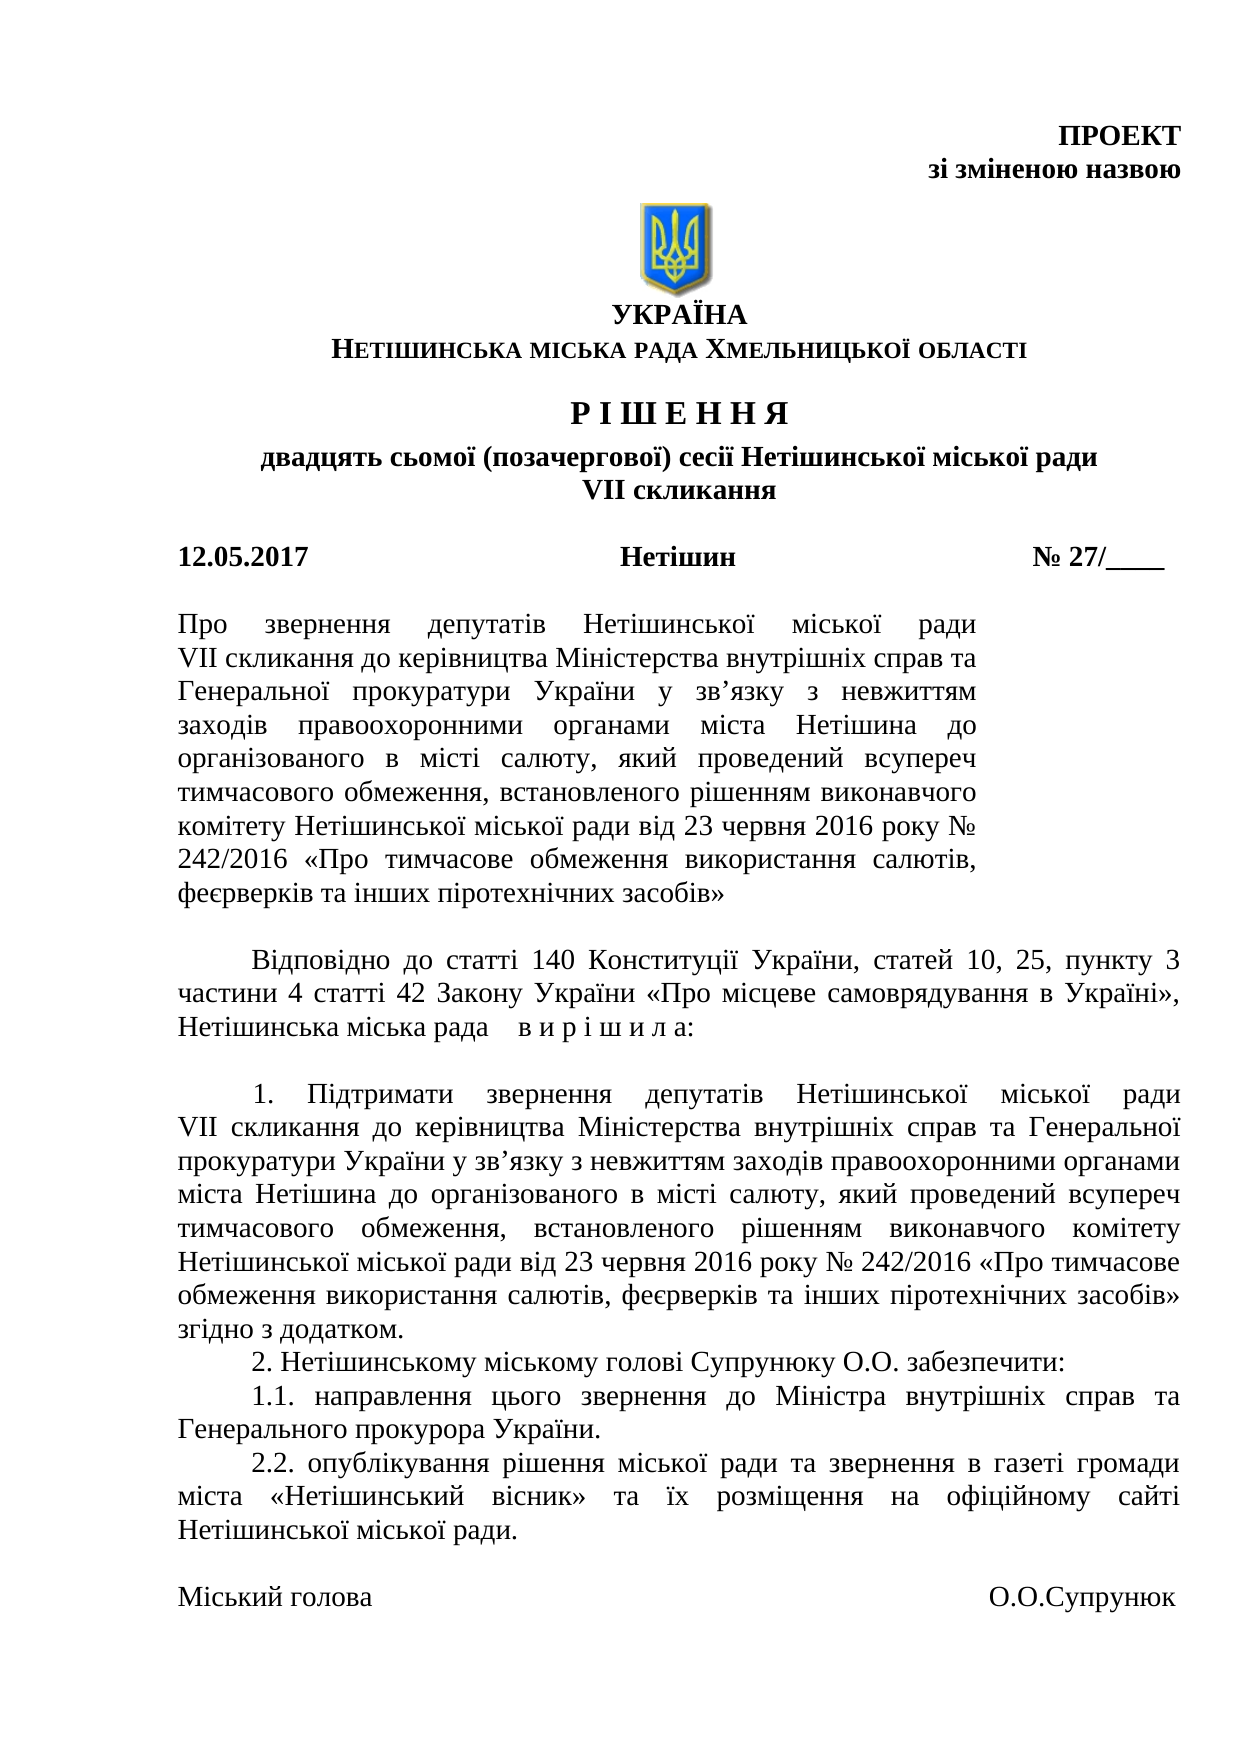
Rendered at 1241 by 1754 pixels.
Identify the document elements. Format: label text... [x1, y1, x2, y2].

text 2. Нетішинському міському голові Супрунюку О.О. забезпечити: [177, 1344, 1181, 1378]
text Міський голова О.О.Супрунюк [177, 1579, 1181, 1613]
text двадцять сьомої (позачергової) сесії Нетішинської міської ради [177, 439, 1181, 472]
text Нетішинська міська рада Хмельницької області [177, 331, 1181, 364]
text зі зміненою назвою [177, 152, 1181, 185]
text ПРОЕКТ [177, 118, 1181, 152]
text VІІ скликання [177, 472, 1181, 506]
text Р І Ш Е Н Н Я [177, 393, 1181, 431]
text 1. Підтримати звернення депутатів Нетішинської міської ради VІІ скликання до керівництва Міністерства внутрішніх справ та Генеральної прокуратури України у зв’язку з невжиттям заходів правоохоронними органами міста Нетішина до організованого в місті салюту, який проведений всупереч тимчасового обмеження, встановленого рішенням виконавчого комітету Нетішинської міської ради від 23 червня 2016 року № 242/2016 «Про тимчасове обмеження використання салютів, феєрверків та інших піротехнічних засобів» згідно з додатком. [177, 1076, 1181, 1344]
text УКРАЇНА [177, 185, 1181, 331]
text Відповідно до статті 140 Конституції України, статей 10, 25, пункту 3 частини 4 статті 42 Закону України «Про місцеве самоврядування в Україні», Нетішинська міська рада в и р і ш и л а: [177, 942, 1181, 1042]
text 12.05.2017 Нетішин № 27/____ [177, 539, 1181, 573]
text 1.1. направлення цього звернення до Міністра внутрішніх справ та Генерального прокурора України. [177, 1378, 1181, 1445]
text Про звернення депутатів Нетішинської міської ради VІІ скликання до керівництва Міністерства внутрішніх справ та Генеральної прокуратури України у зв’язку з невжиттям заходів правоохоронними органами міста Нетішина до організованого в місті салюту, який проведений всупереч тимчасового обмеження, встановленого рішенням виконавчого комітету Нетішинської міської ради від 23 червня 2016 року № 242/2016 «Про тимчасове обмеження використання салютів, феєрверків та інших піротехнічних засобів» [177, 606, 977, 908]
text 2.2. опублікування рішення міської ради та звернення в газеті громади міста «Нетішинський вісник» та їх розміщення на офіційному сайті Нетішинської міської ради. [177, 1445, 1181, 1546]
picture [640, 203, 714, 298]
